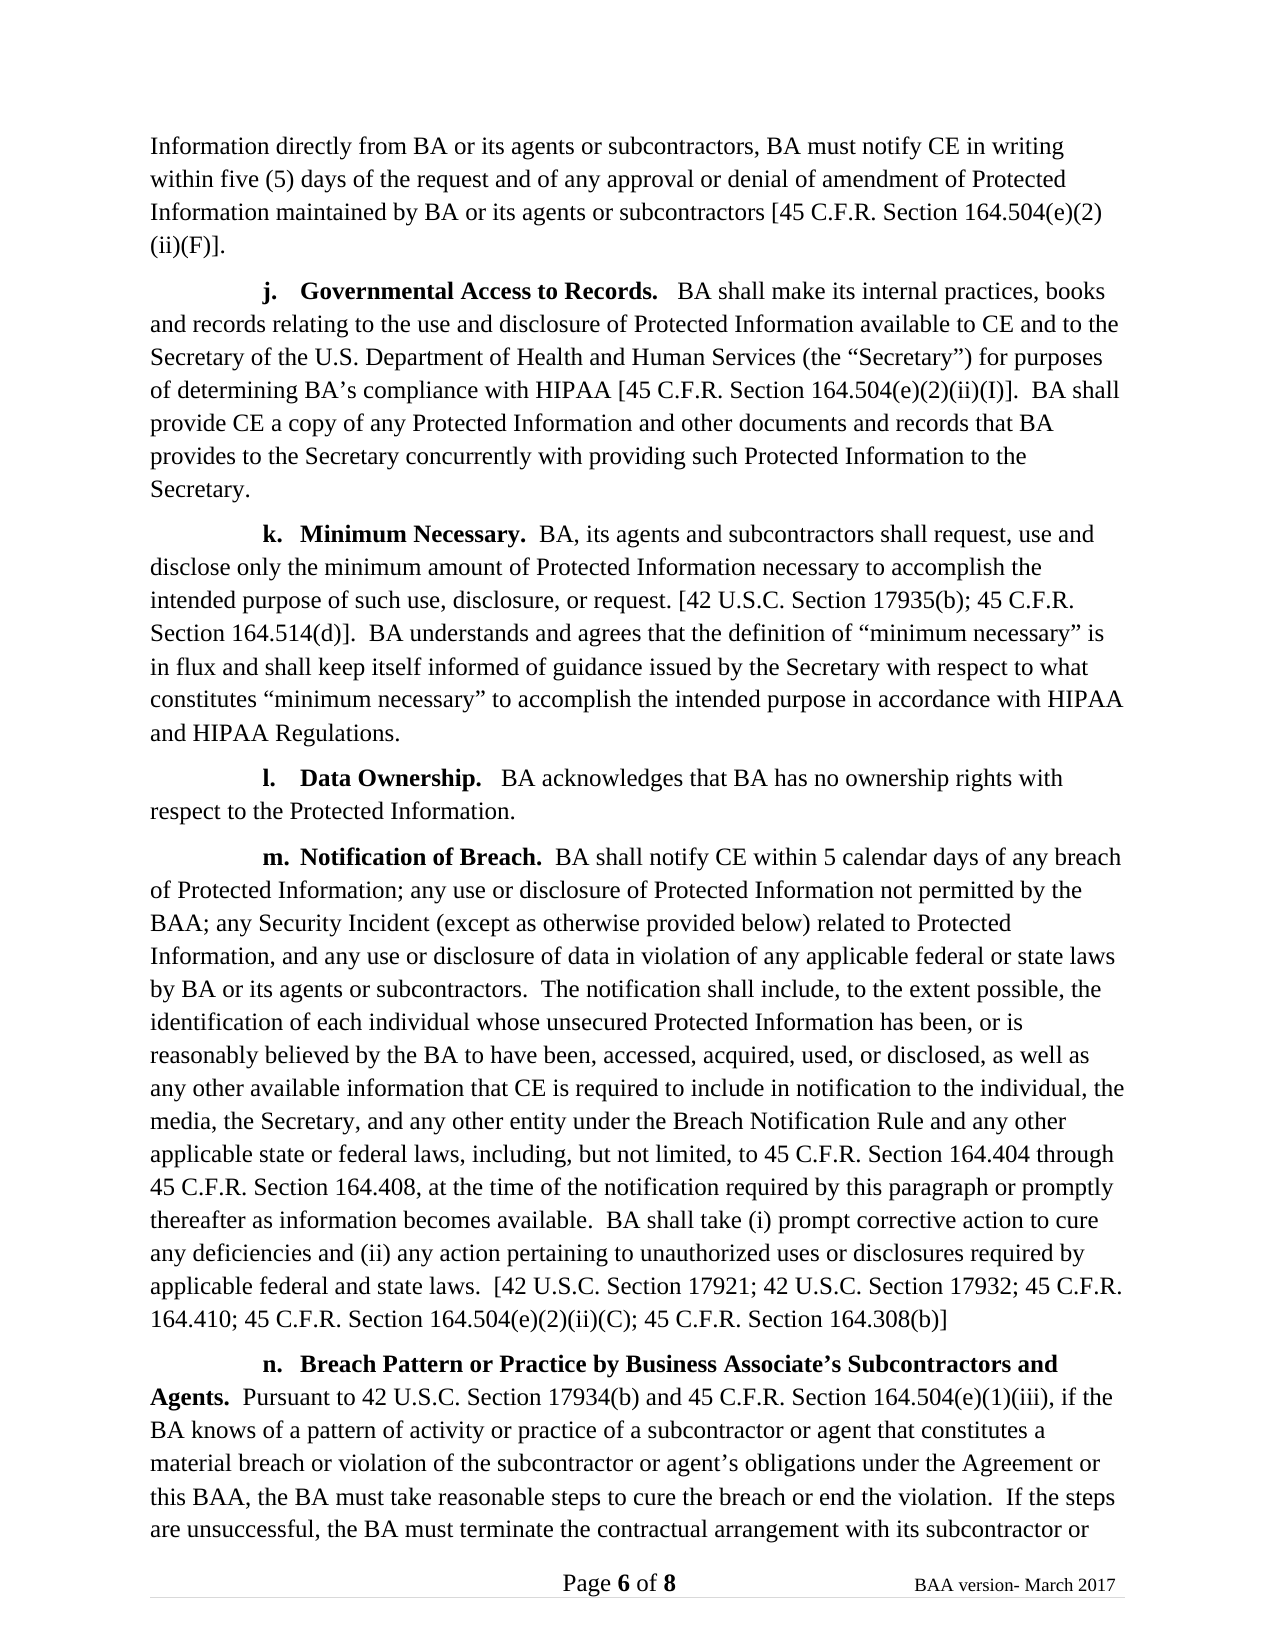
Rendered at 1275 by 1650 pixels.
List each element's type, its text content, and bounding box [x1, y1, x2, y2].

list Minimum Necessary. BA, its agents and subcontractors shall request, use and disclose only the minimum amount of Protected Information necessary to accomplish the intended purpose of such use, disclosure, or request. [42 U.S.C. Section 17935(b); 45 C.F.R. Section 164.514(d)]. BA understands and agrees that the definition of “minimum necessary” is in flux and shall keep itself informed of guidance issued by the Secretary with respect to what constitutes “minimum necessary” to accomplish the intended purpose in accordance with HIPAA and HIPAA Regulations. [150, 519, 1125, 746]
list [150, 131, 1125, 259]
list Governmental Access to Records. BA shall make its internal practices, books and records relating to the use and disclosure of Protected Information available to CE and to the Secretary of the U.S. Department of Health and Human Services (the “Secretary”) for purposes of determining BA’s compliance with HIPAA [45 C.F.R. Section 164.504(e)(2)(ii)(I)]. BA shall provide CE a copy of any Protected Information and other documents and records that BA provides to the Secretary concurrently with providing such Protected Information to the Secretary. [150, 276, 1125, 503]
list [150, 1349, 1125, 1543]
list Data Ownership. BA acknowledges that BA has no ownership rights with respect to the Protected Information. [150, 763, 1125, 825]
list Notification of Breach. BA shall notify CE within 5 calendar days of any breach of Protected Information; any use or disclosure of Protected Information not permitted by the BAA; any Security Incident (except as otherwise provided below) related to Protected Information, and any use or disclosure of data in violation of any applicable federal or state laws by BA or its agents or subcontractors. The notification shall include, to the extent possible, the identification of each individual whose unsecured Protected Information has been, or is reasonably believed by the BA to have been, accessed, acquired, used, or disclosed, as well as any other available information that CE is required to include in notification to the individual, the media, the Secretary, and any other entity under the Breach Notification Rule and any other applicable state or federal laws, including, but not limited, to 45 C.F.R. Section 164.404 through 45 C.F.R. Section 164.408, at the time of the notification required by this paragraph or promptly thereafter as information becomes available. BA shall take (i) prompt corrective action to cure any deficiencies and (ii) any action pertaining to unauthorized uses or disclosures required by applicable federal and state laws. [42 U.S.C. Section 17921; 42 U.S.C. Section 17932; 45 C.F.R. 164.410; 45 C.F.R. Section 164.504(e)(2)(ii)(C); 45 C.F.R. Section 164.308(b)] [150, 842, 1125, 1333]
